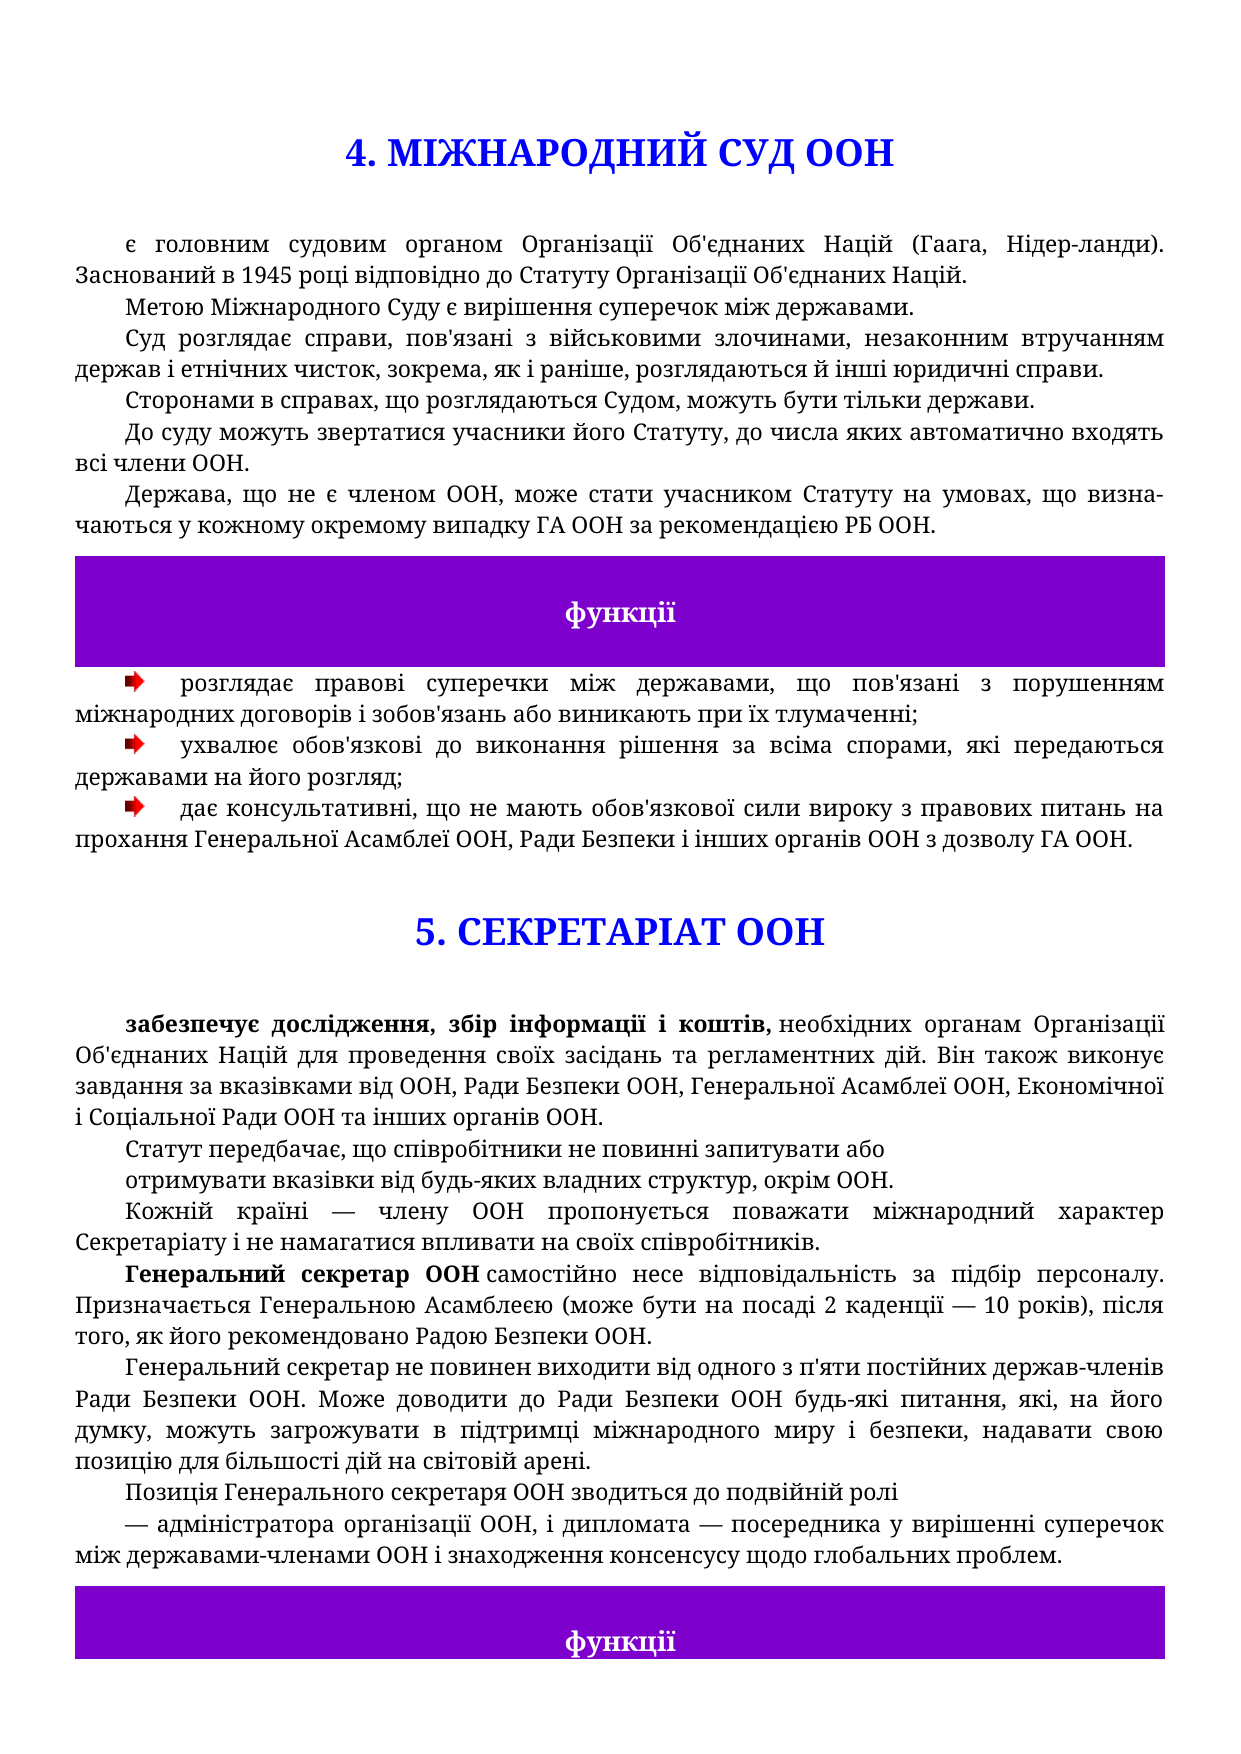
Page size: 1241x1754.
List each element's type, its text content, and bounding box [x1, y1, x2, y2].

text функції [75, 593, 1165, 630]
text Генеральний секретар не повинен виходити від одного з п'яти постійних держав-членів Ради Безпеки ООН. Може доводити до Ради Безпеки ООН будь-які питання, які, на його думку, можуть загрожувати в підтримці міжнародного миру і безпеки, надавати свою позицію для більшості дій на світовій арені. [75, 1351, 1165, 1476]
text До суду можуть звертатися учасники його Статуту, до числа яких автоматично входять всі члени ООН. [75, 416, 1165, 478]
text Генеральний секретар ООН самостійно несе відповідальність за підбір персоналу. Призначається Генеральною Асамблеєю (може бути на посаді 2 каденції — 10 років), після того, як його рекомендовано Радою Безпеки ООН. [75, 1257, 1165, 1351]
text розглядає правові суперечки між державами, що пов'язані з порушенням міжнародних договорів і зобов'язань або виникають при їх тлумаченні; [75, 667, 1165, 729]
text Сторонами в справах, що розглядаються Судом, можуть бути тільки держави. [75, 384, 1165, 416]
text дає консультативні, що не мають обов'язкової сили вироку з правових питань на прохання Генеральної Асамблеї ООН, Ради Безпеки і інших органів ООН з дозволу ГА ООН. [75, 792, 1165, 854]
text 4. МІЖНАРОДНИЙ СУД ООН [75, 75, 1165, 228]
picture [125, 734, 145, 754]
picture [125, 796, 145, 817]
text — адміністратора організації ООН, і дипломата — посередника у вирішенні суперечок між державами-членами ООН і знаходження консенсусу щодо глобальних проблем. [75, 1507, 1165, 1570]
text є головним судовим органом Організації Об'єднаних Націй (Гаага, Нідер-ланди). Заснований в 1945 році відповідно до Статуту Організації Об'єднаних Націй. [75, 228, 1165, 291]
text Держава, що не є членом ООН, може стати учасником Статуту на умовах, що визна-чаються у кожному окремому випадку ГА ООН за рекомендацією РБ ООН. [75, 478, 1165, 541]
picture [125, 671, 145, 692]
text Статут передбачає, що співробітники не повинні запитувати або [75, 1132, 1165, 1164]
text отримувати вказівки від будь-яких владних структур, окрім ООН. [75, 1164, 1165, 1195]
text Кожній країні — члену ООН пропонується поважати міжнародний характер Секретаріату і не намагатися впливати на своїх співробітників. [75, 1195, 1165, 1257]
text 5. СЕКРЕТАРІАТ ООН [75, 854, 1165, 1007]
text забезпечує дослідження, збір інформації і коштів, необхідних органам Організації Об'єднаних Націй для проведення своїх засідань та регламентних дій. Він також виконує завдання за вказівками від ООН, Ради Безпеки ООН, Генеральної Асамблеї ООН, Економічної і Соціальної Ради ООН та інших органів ООН. [75, 1007, 1165, 1132]
text Позиція Генерального секретаря ООН зводиться до подвійній ролі [75, 1476, 1165, 1507]
text ухвалює обов'язкові до виконання рішення за всіма спорами, які передаються державами на його розгляд; [75, 729, 1165, 792]
text Суд розглядає справи, пов'язані з військовими злочинами, незаконним втручанням держав і етнічних чисток, зокрема, як і раніше, розглядаються й інші юридичні справи. [75, 322, 1165, 384]
text функції [75, 1622, 1165, 1659]
text Метою Міжнародного Суду є вирішення суперечок між державами. [75, 291, 1165, 322]
